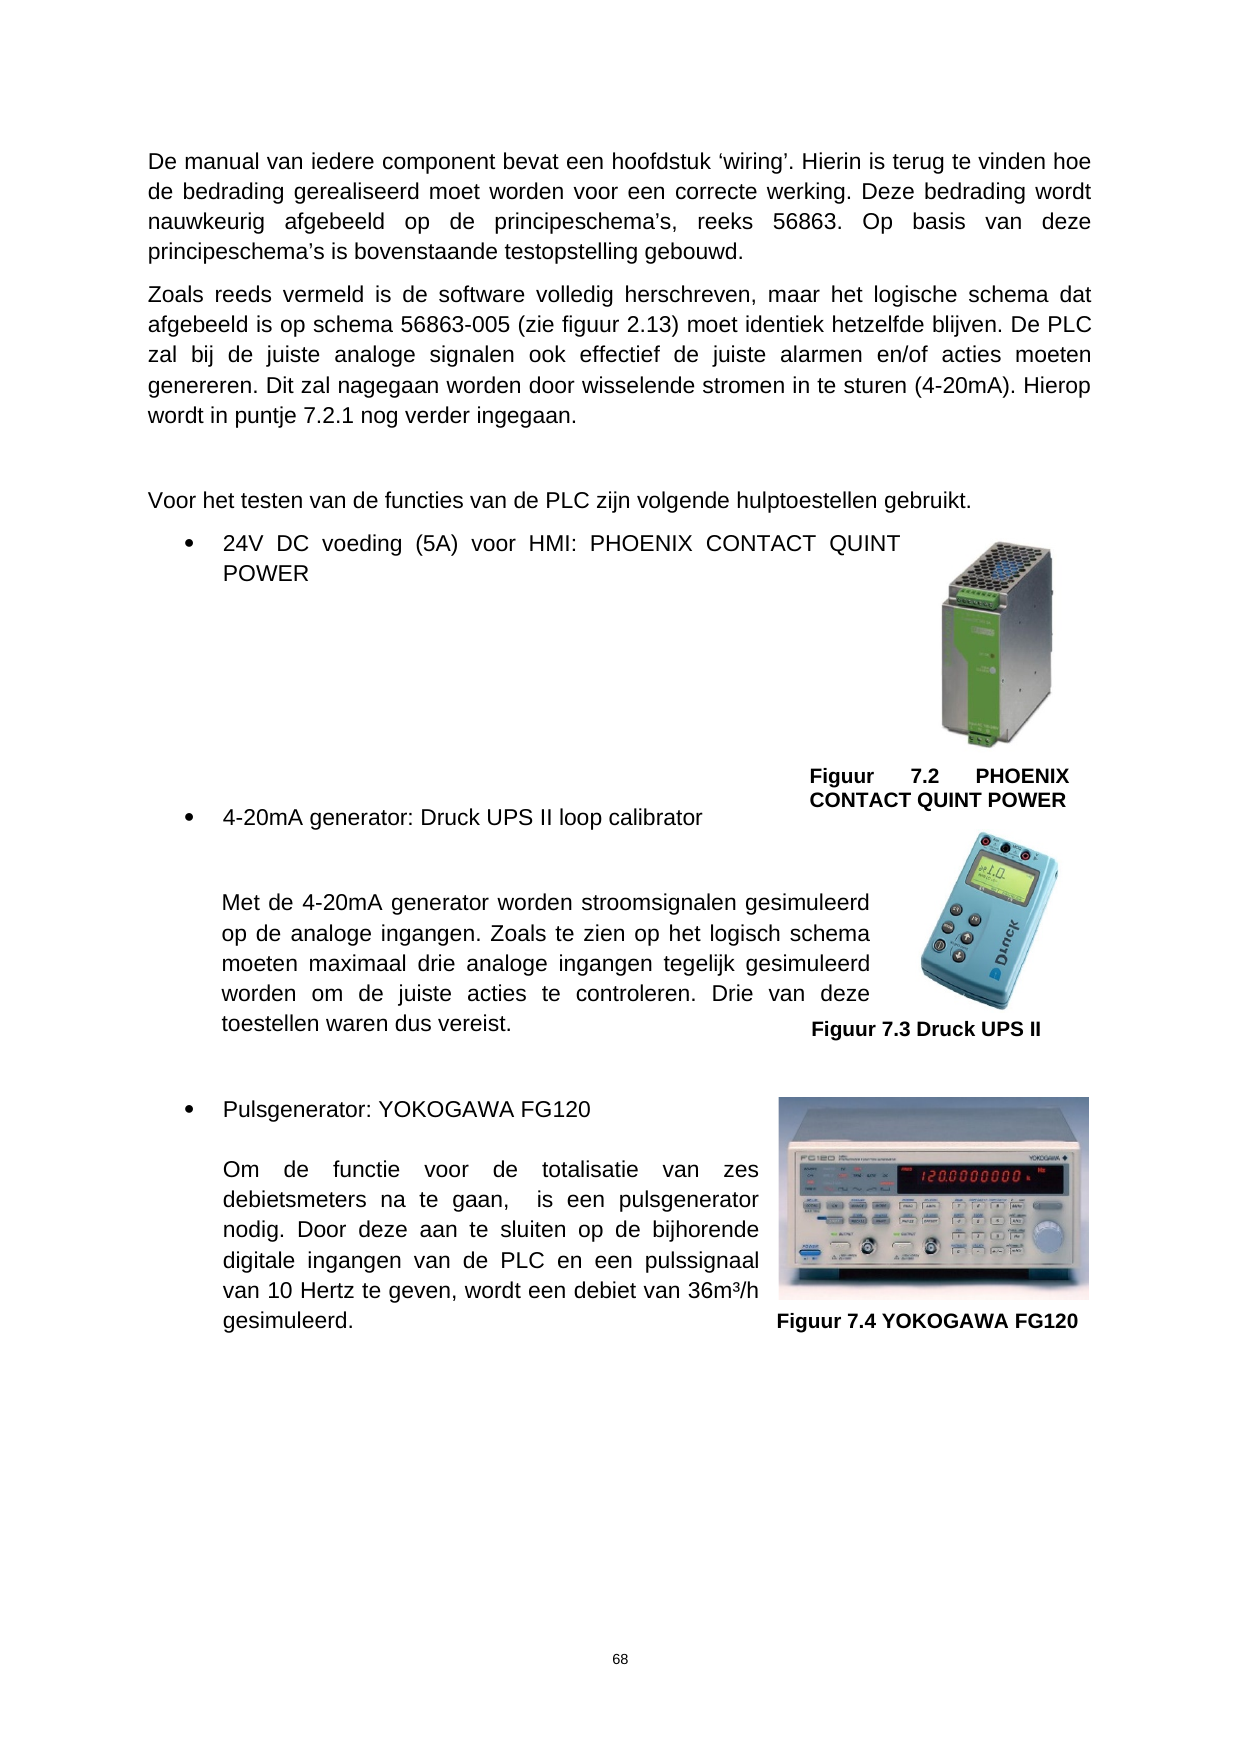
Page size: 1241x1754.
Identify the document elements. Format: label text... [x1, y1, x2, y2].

picture [776, 1097, 1089, 1298]
picture [918, 532, 1066, 754]
text Voor het testen van de functies van de PLC zijn volgende hulptoestellen gebruikt. [148, 487, 1092, 514]
text Met de 4-20mA generator worden stroomsignalen gesimuleerd op de analoge ingangen. Zoals te zien op het logisch schema moeten maximaal drie analoge ingangen tegelijk gesimuleerd worden om de juiste acties te controleren. Drie van deze toestellen waren dus vereist. [221, 889, 1092, 1037]
list 24V DC voeding (5A) voor HMI: PHOENIX CONTACT QUINT POWER [185, 530, 1092, 587]
list Om de functie voor de totalisatie van zes debietsmeters na te gaan, is een pulsgenerator nodig. Door deze aan te sluiten op de bijhorende digitale ingangen van de PLC en een pulssignaal van 10 Hertz te geven, wordt een debiet van 36m³/h gesimuleerd. [223, 1156, 1092, 1333]
list Pulsgenerator: YOKOGAWA FG120 [185, 1096, 1092, 1122]
text Zoals reeds vermeld is de software volledig herschreven, maar het logische schema dat afgebeeld is op schema 56863-005 (zie figuur 2.13) moet identiek hetzelfde blijven. De PLC zal bij de juiste analoge signalen ook effectief de juiste alarmen en/of acties moeten genereren. Dit zal nagegaan worden door wisselende stromen in te sturen (4-20mA). Hierop wordt in puntje 7.2.1 nog verder ingegaan. [148, 281, 1092, 428]
picture [889, 829, 1093, 1011]
list 4-20mA generator: Druck UPS II loop calibrator [185, 804, 1092, 830]
text De manual van iedere component bevat een hoofdstuk ‘wiring’. Hierin is terug te vinden hoe de bedrading gerealiseerd moet worden voor een correcte werking. Deze bedrading wordt nauwkeurig afgebeeld op de principeschema’s, reeks 56863. Op basis van deze principeschema’s is bovenstaande testopstelling gebouwd. [148, 148, 1092, 265]
